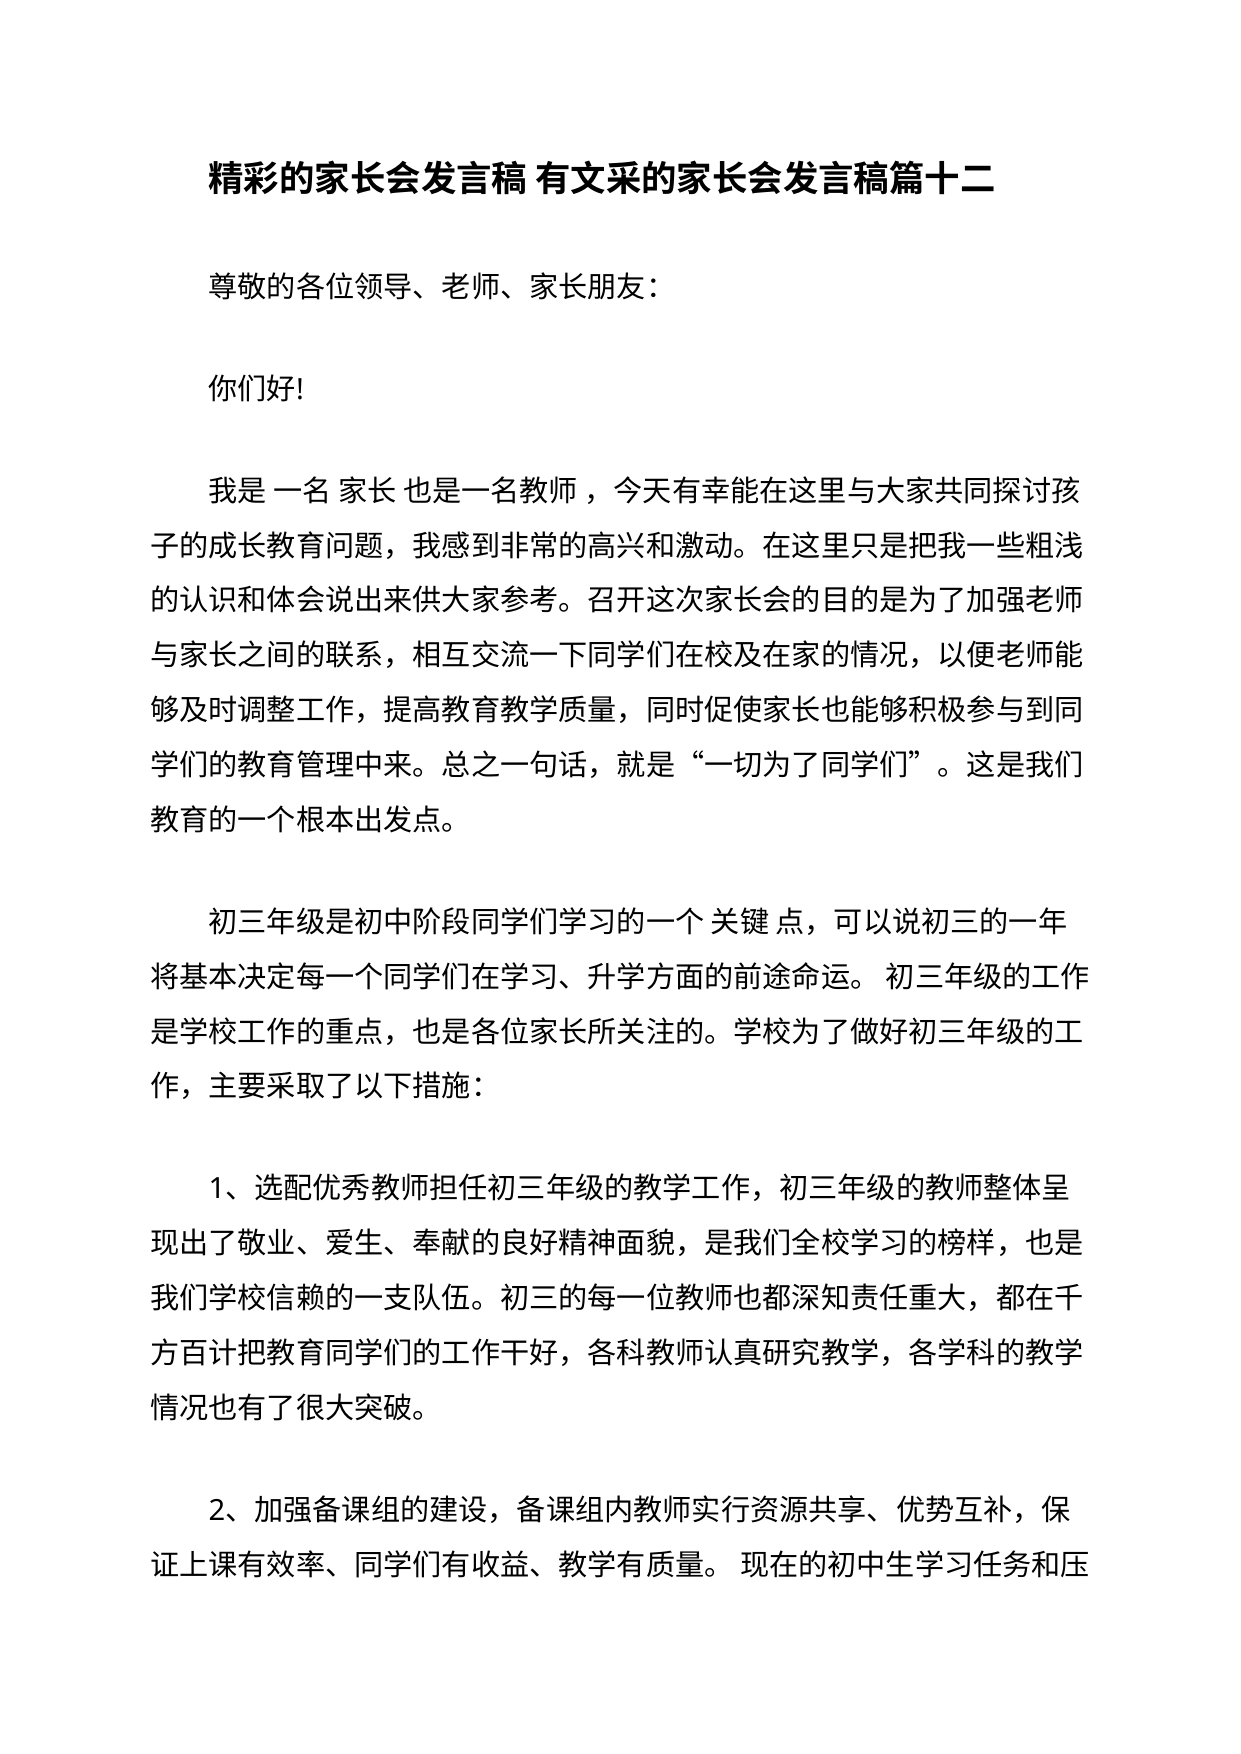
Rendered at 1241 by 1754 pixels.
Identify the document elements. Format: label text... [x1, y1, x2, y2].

text 我是 一名 家长 也是一名教师 ，今天有幸能在这里与大家共同探讨孩子的成长教育问题，我感到非常的高兴和激动。在这里只是把我一些粗浅的认识和体会说出来供大家参考。召开这次家长会的目的是为了加强老师与家长之间的联系，相互交流一下同学们在校及在家的情况，以便老师能够及时调整工作，提高教育教学质量，同时促使家长也能够积极参与到同学们的教育管理中来。总之一句话，就是“一切为了同学们”。这是我们教育的一个根本出发点。 [150, 467, 1090, 839]
text 初三年级是初中阶段同学们学习的一个 关键 点，可以说初三的一年将基本决定每一个同学们在学习、升学方面的前途命运。 初三年级的工作是学校工作的重点，也是各位家长所关注的。学校为了做好初三年级的工作，主要采取了以下措施： [150, 898, 1090, 1105]
text 你们好! [150, 365, 1090, 408]
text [150, 1486, 1090, 1583]
text 精彩的家长会发言稿 有文采的家长会发言稿篇十二 [150, 150, 1090, 201]
text 尊敬的各位领导、老师、家长朋友： [150, 263, 1090, 306]
text 1、选配优秀教师担任初三年级的教学工作，初三年级的教师整体呈现出了敬业、爱生、奉献的良好精神面貌，是我们全校学习的榜样，也是我们学校信赖的一支队伍。初三的每一位教师也都深知责任重大，都在千方百计把教育同学们的工作干好，各科教师认真研究教学，各学科的教学情况也有了很大突破。 [150, 1165, 1090, 1427]
